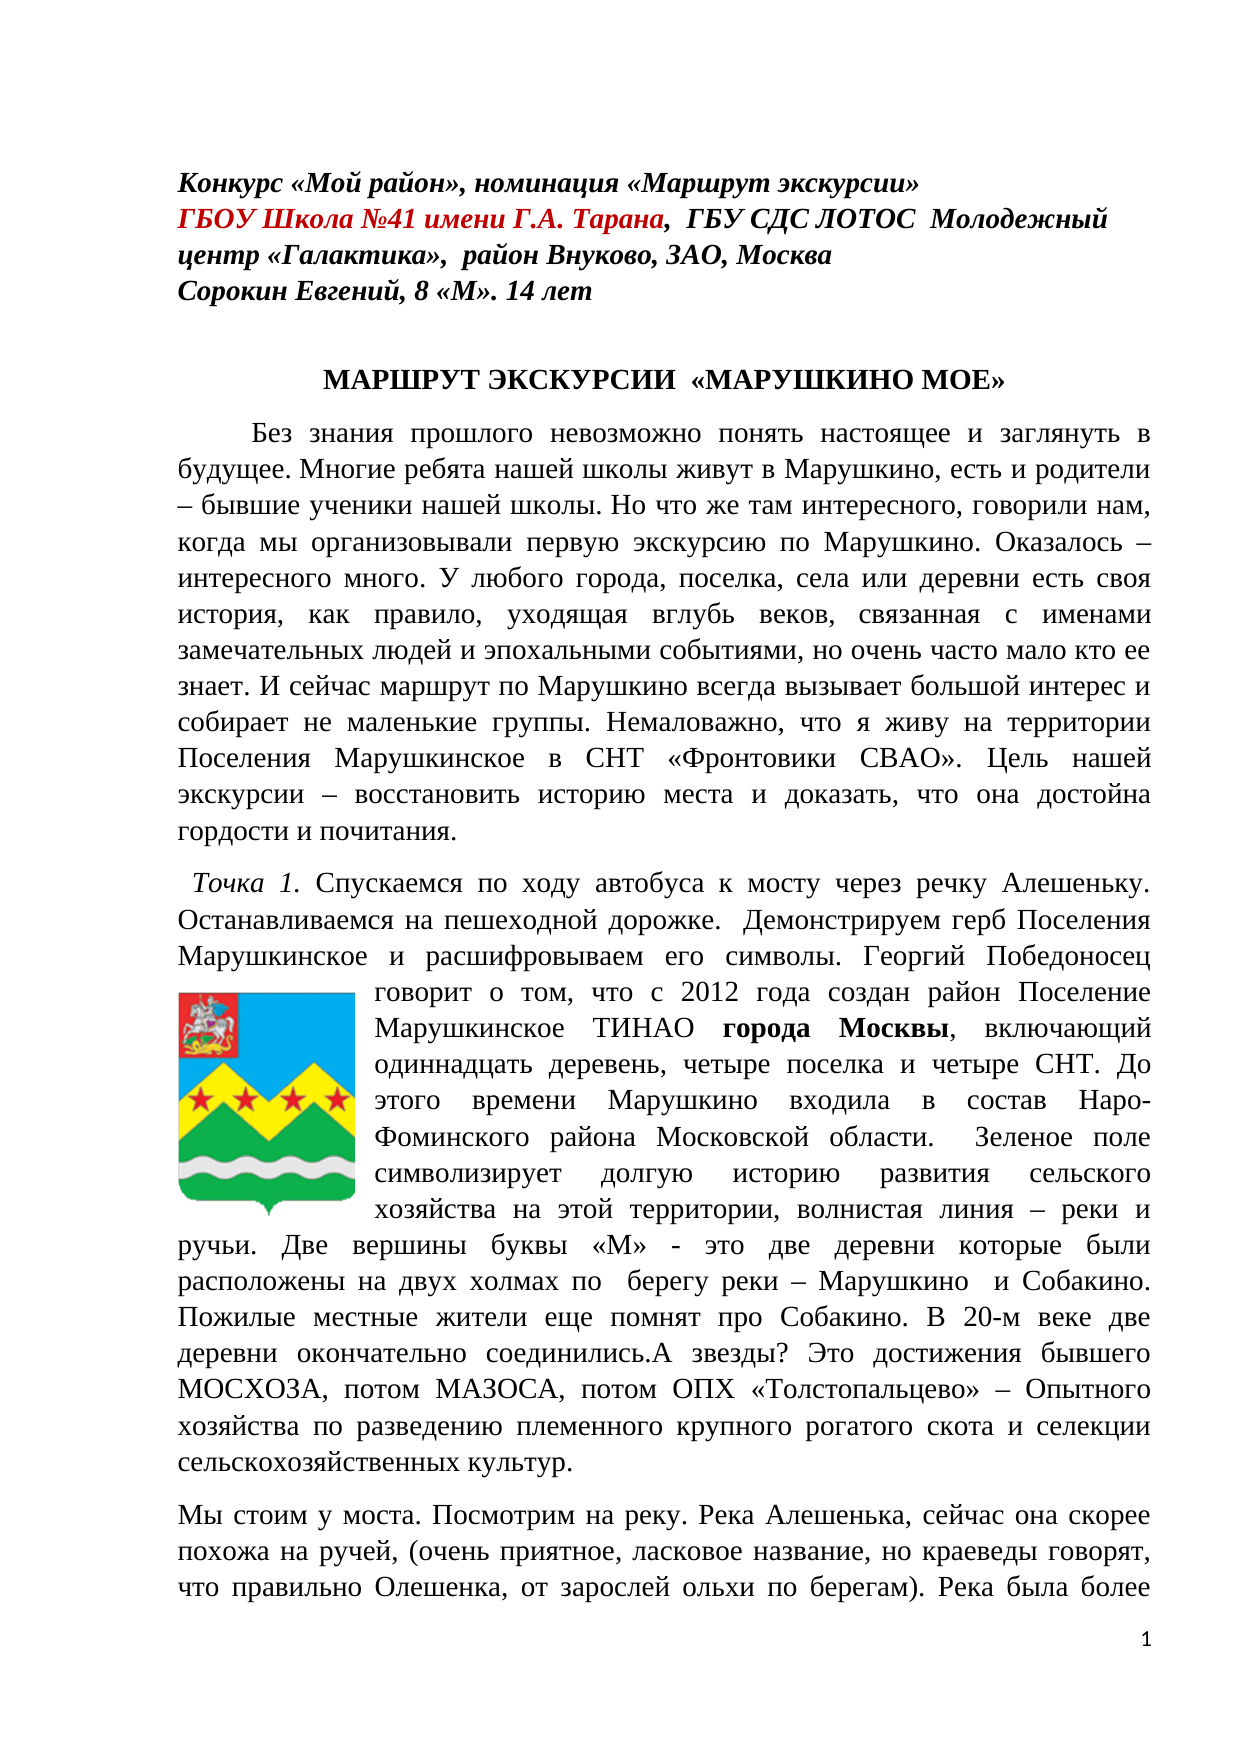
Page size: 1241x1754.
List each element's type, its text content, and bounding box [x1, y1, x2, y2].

text Без знания прошлого невозможно понять настоящее и заглянуть в будущее. Многие ребята нашей школы живут в Марушкино, есть и родители – бывшие ученики нашей школы. Но что же там интересного, говорили нам, когда мы организовывали первую экскурсию по Марушкино. Оказалось – интересного много. У любого города, поселка, села или деревни есть своя история, как правило, уходящая вглубь веков, связанная с именами замечательных людей и эпохальными событиями, но очень часто мало кто ее знает. И сейчас маршрут по Марушкино всегда вызывает большой интерес и собирает не маленькие группы. Немаловажно, что я живу на территории Поселения Марушкинское в СНТ «Фронтовики СВАО». Цель нашей экскурсии – восстановить историю места и доказать, что она достойна гордости и почитания. [177, 415, 1152, 846]
text Сорокин Евгений, 8 «М». 14 лет [177, 273, 1152, 307]
text Конкурс «Мой район», номинация «Маршрут экскурсии» [177, 165, 1152, 198]
text МАРШРУТ ЭКСКУРСИИ «МАРУШКИНО МОЕ» [177, 362, 1152, 396]
text Точка 1. Спускаемся по ходу автобуса к мосту через речку Алешеньку. Останавливаемся на пешеходной дорожке. Демонстрируем герб Поселения Марушкинское и расшифровываем его символы. Георгий Победоносец говорит о том, что с 2012 года создан район Поселение Марушкинское ТИНАО города Москвы, включающий одиннадцать деревень, четыре поселка и четыре СНТ. До этого времени Марушкино входила в состав Наро-Фоминского района Московской области. Зеленое поле символизирует долгую историю развития сельского хозяйства на этой территории, волнистая линия – реки и ручьи. Две вершины буквы «М» - это две деревни которые были расположены на двух холмах по берегу реки – Марушкино и Собакино. Пожилые местные жители еще помнят про Собакино. В 20-м веке две деревни окончательно соединились.А звезды? Это достижения бывшего МОСХОЗА, потом МАЗОСА, потом ОПХ «Толстопальцево» – Опытного хозяйства по разведению племенного крупного рогатого скота и селекции сельскохозяйственных культур. [177, 866, 1152, 1477]
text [177, 1497, 1152, 1603]
text ГБОУ Школа №41 имени Г.А. Тарана, ГБУ СДС ЛОТОС Молодежный центр «Галактика», район Внуково, ЗАО, Москва [177, 201, 1152, 271]
picture [177, 992, 355, 1218]
